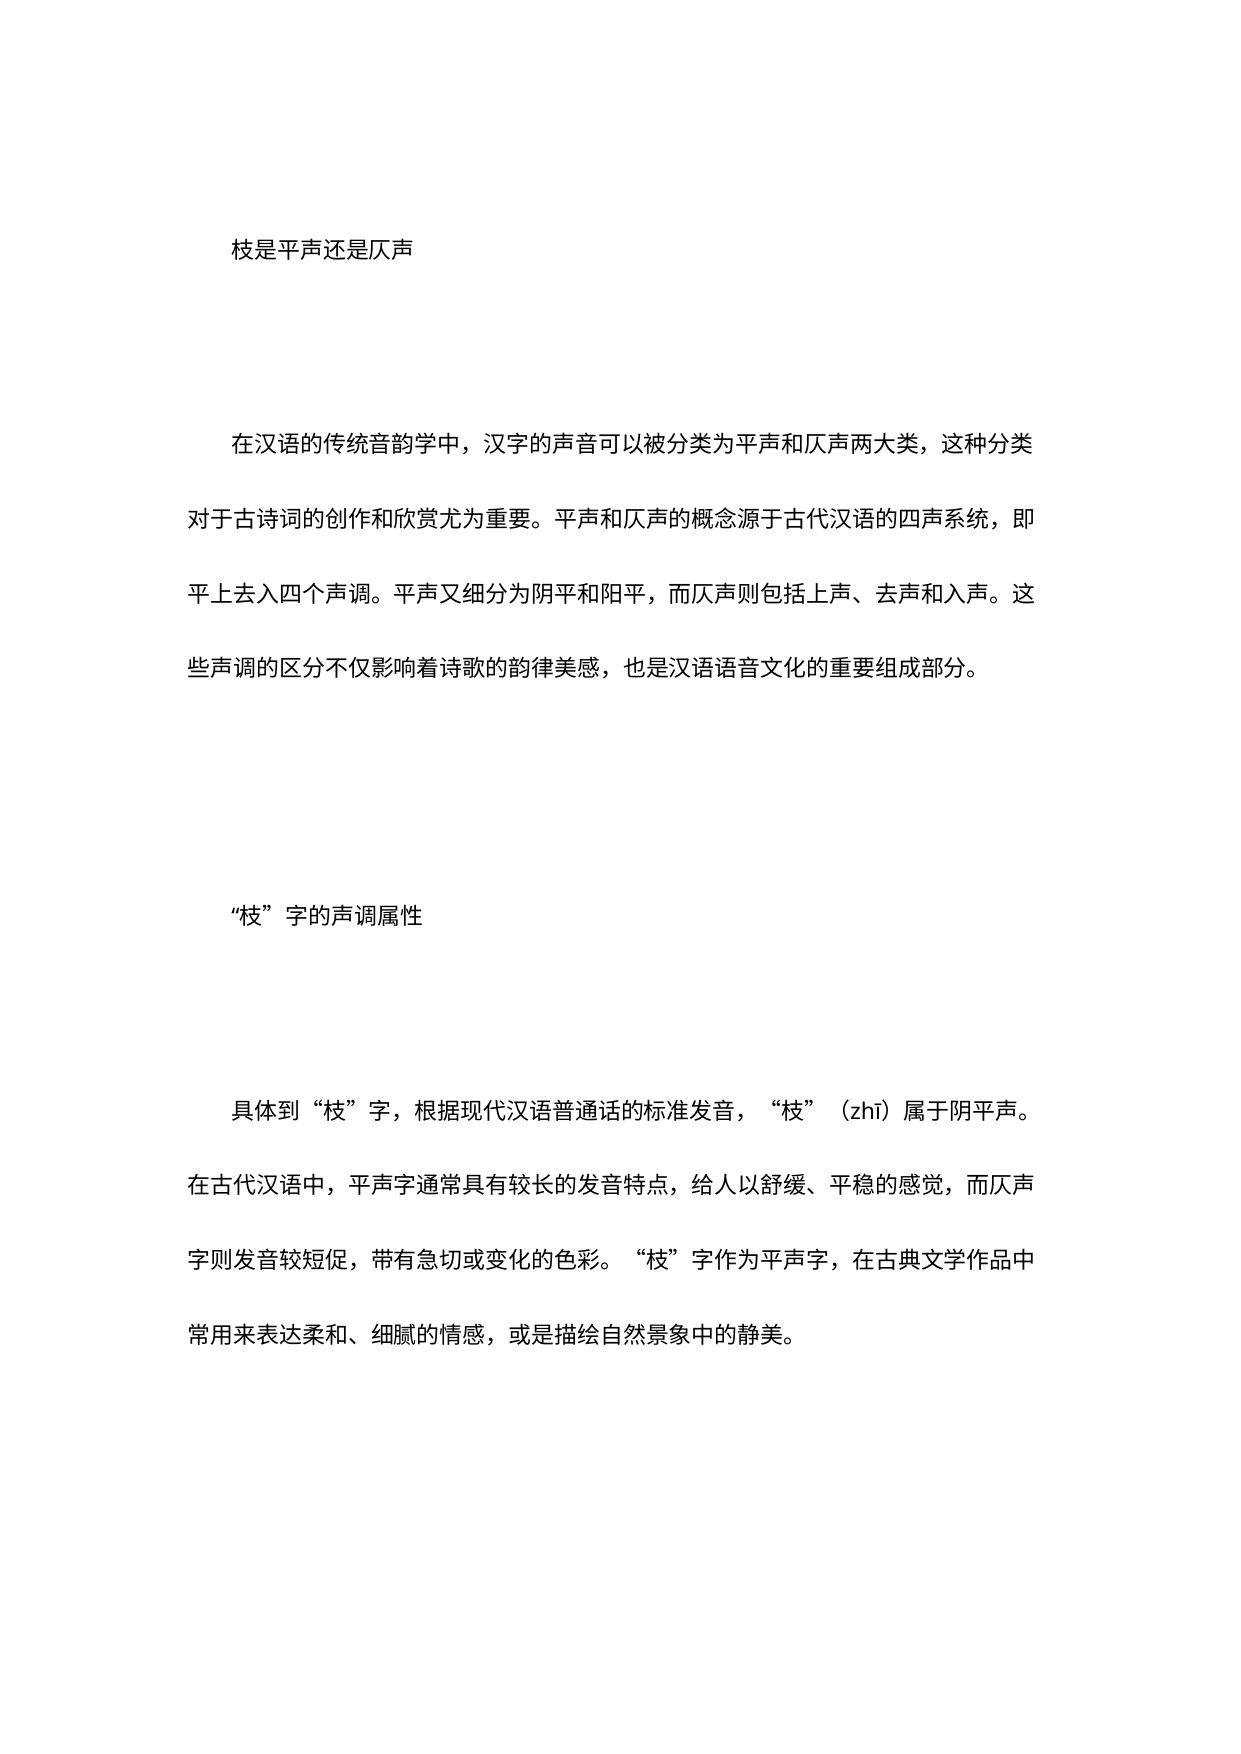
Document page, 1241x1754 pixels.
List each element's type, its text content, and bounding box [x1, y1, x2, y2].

text “枝”字的声调属性 [187, 882, 1053, 947]
text 在汉语的传统音韵学中，汉字的声音可以被分类为平声和仄声两大类，这种分类对于古诗词的创作和欣赏尤为重要。平声和仄声的概念源于古代汉语的四声系统，即平上去入四个声调。平声又细分为阴平和阳平，而仄声则包括上声、去声和入声。这些声调的区分不仅影响着诗歌的韵律美感，也是汉语语音文化的重要组成部分。 [187, 410, 1053, 699]
text 具体到“枝”字，根据现代汉语普通话的标准发音，“枝”（zhī）属于阴平声。在古代汉语中，平声字通常具有较长的发音特点，给人以舒缓、平稳的感觉，而仄声字则发音较短促，带有急切或变化的色彩。“枝”字作为平声字，在古典文学作品中常用来表达柔和、细腻的情感，或是描绘自然景象中的静美。 [187, 1077, 1053, 1366]
text 枝是平声还是仄声 [187, 216, 1053, 281]
